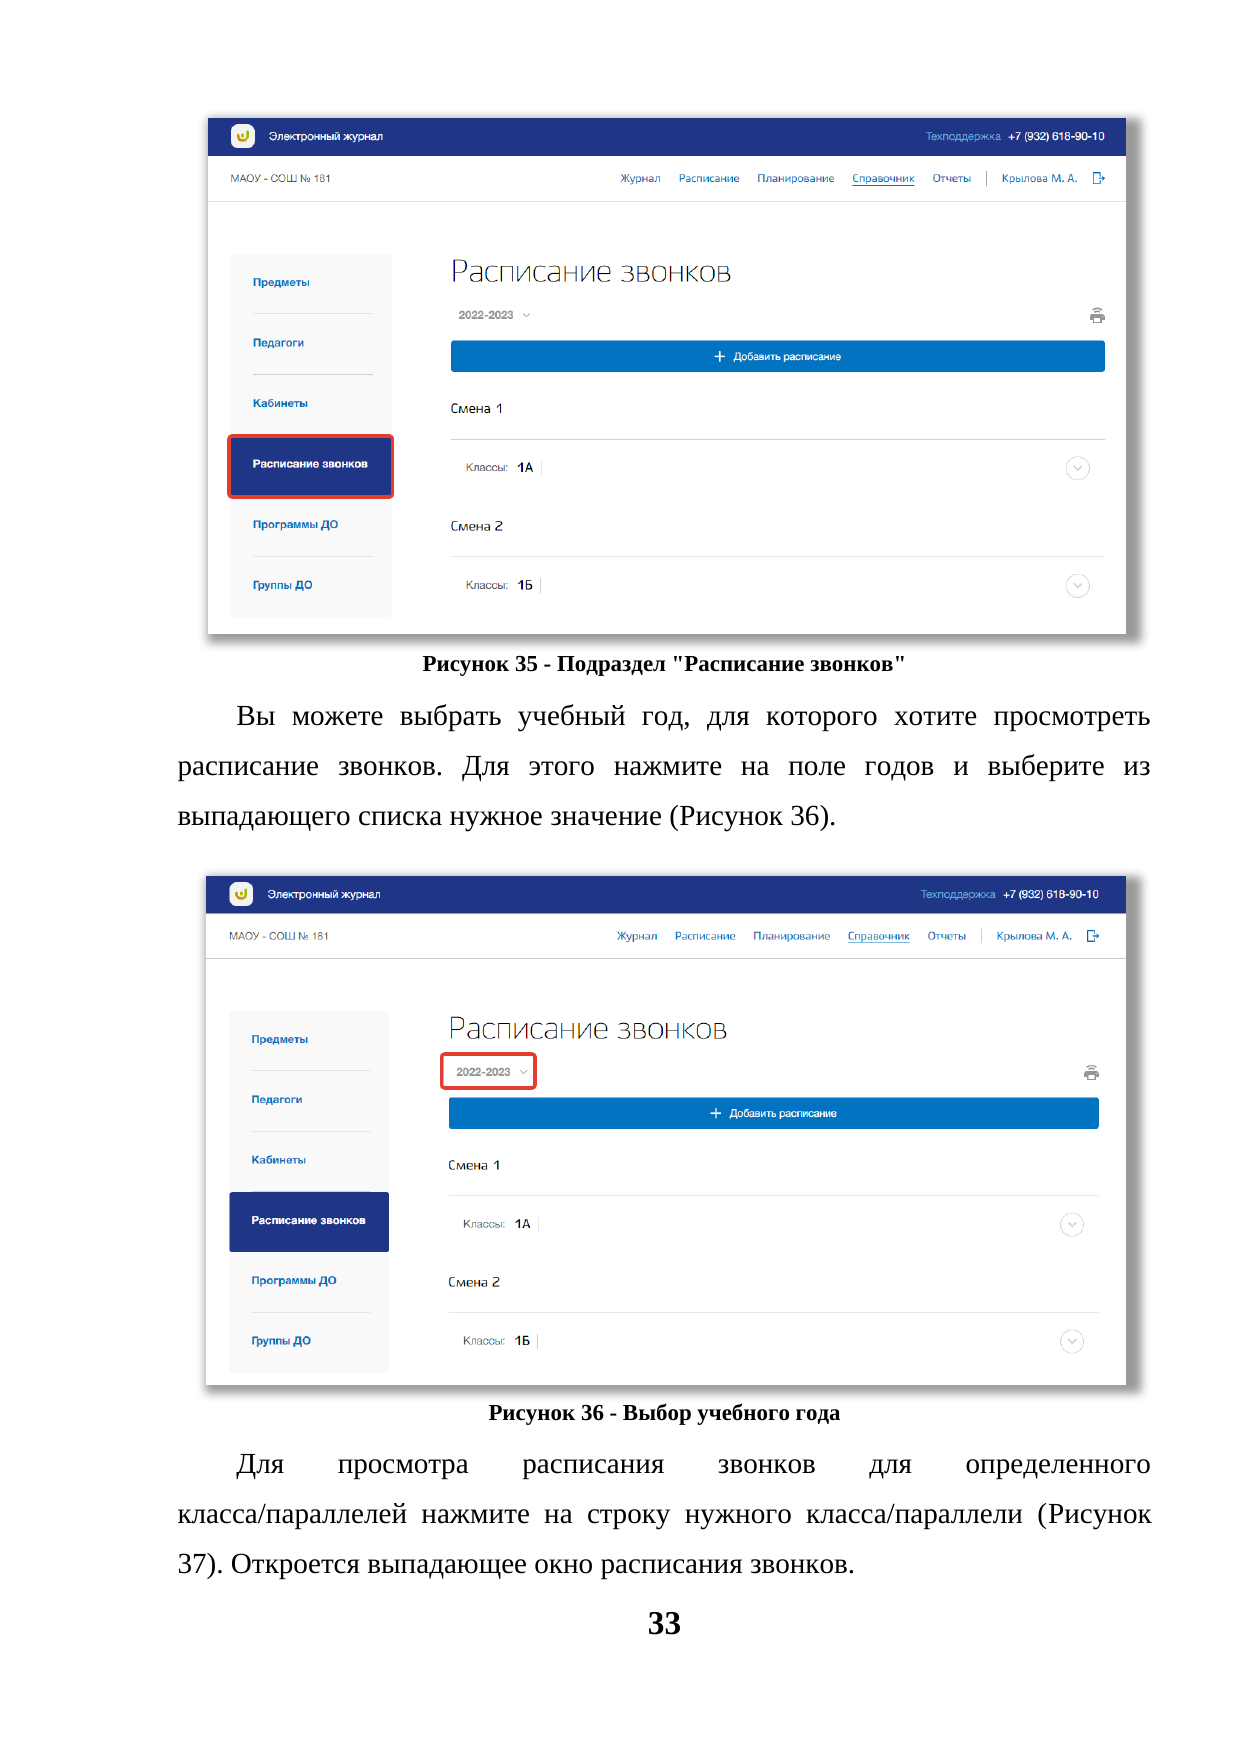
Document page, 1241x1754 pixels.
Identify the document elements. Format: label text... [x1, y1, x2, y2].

text Вы можете выбрать учебный год, для которого хотите просмотреть расписание звонков. Для этого нажмите на поле годов и выберите из выпадающего списка нужное значение (Рисунок 36). [177, 698, 1152, 832]
text Рисунок 36 - Выбор учебного года [177, 1399, 1152, 1425]
picture [206, 876, 1126, 1385]
text Рисунок 35 - Подраздел "Расписание звонков" [177, 651, 1152, 677]
text Для просмотра расписания звонков для определенного класса/параллелей нажмите на строку нужного класса/параллели (Рисунок 37). Откроется выпадающее окно расписания звонков. [177, 1446, 1152, 1580]
picture [208, 118, 1126, 634]
